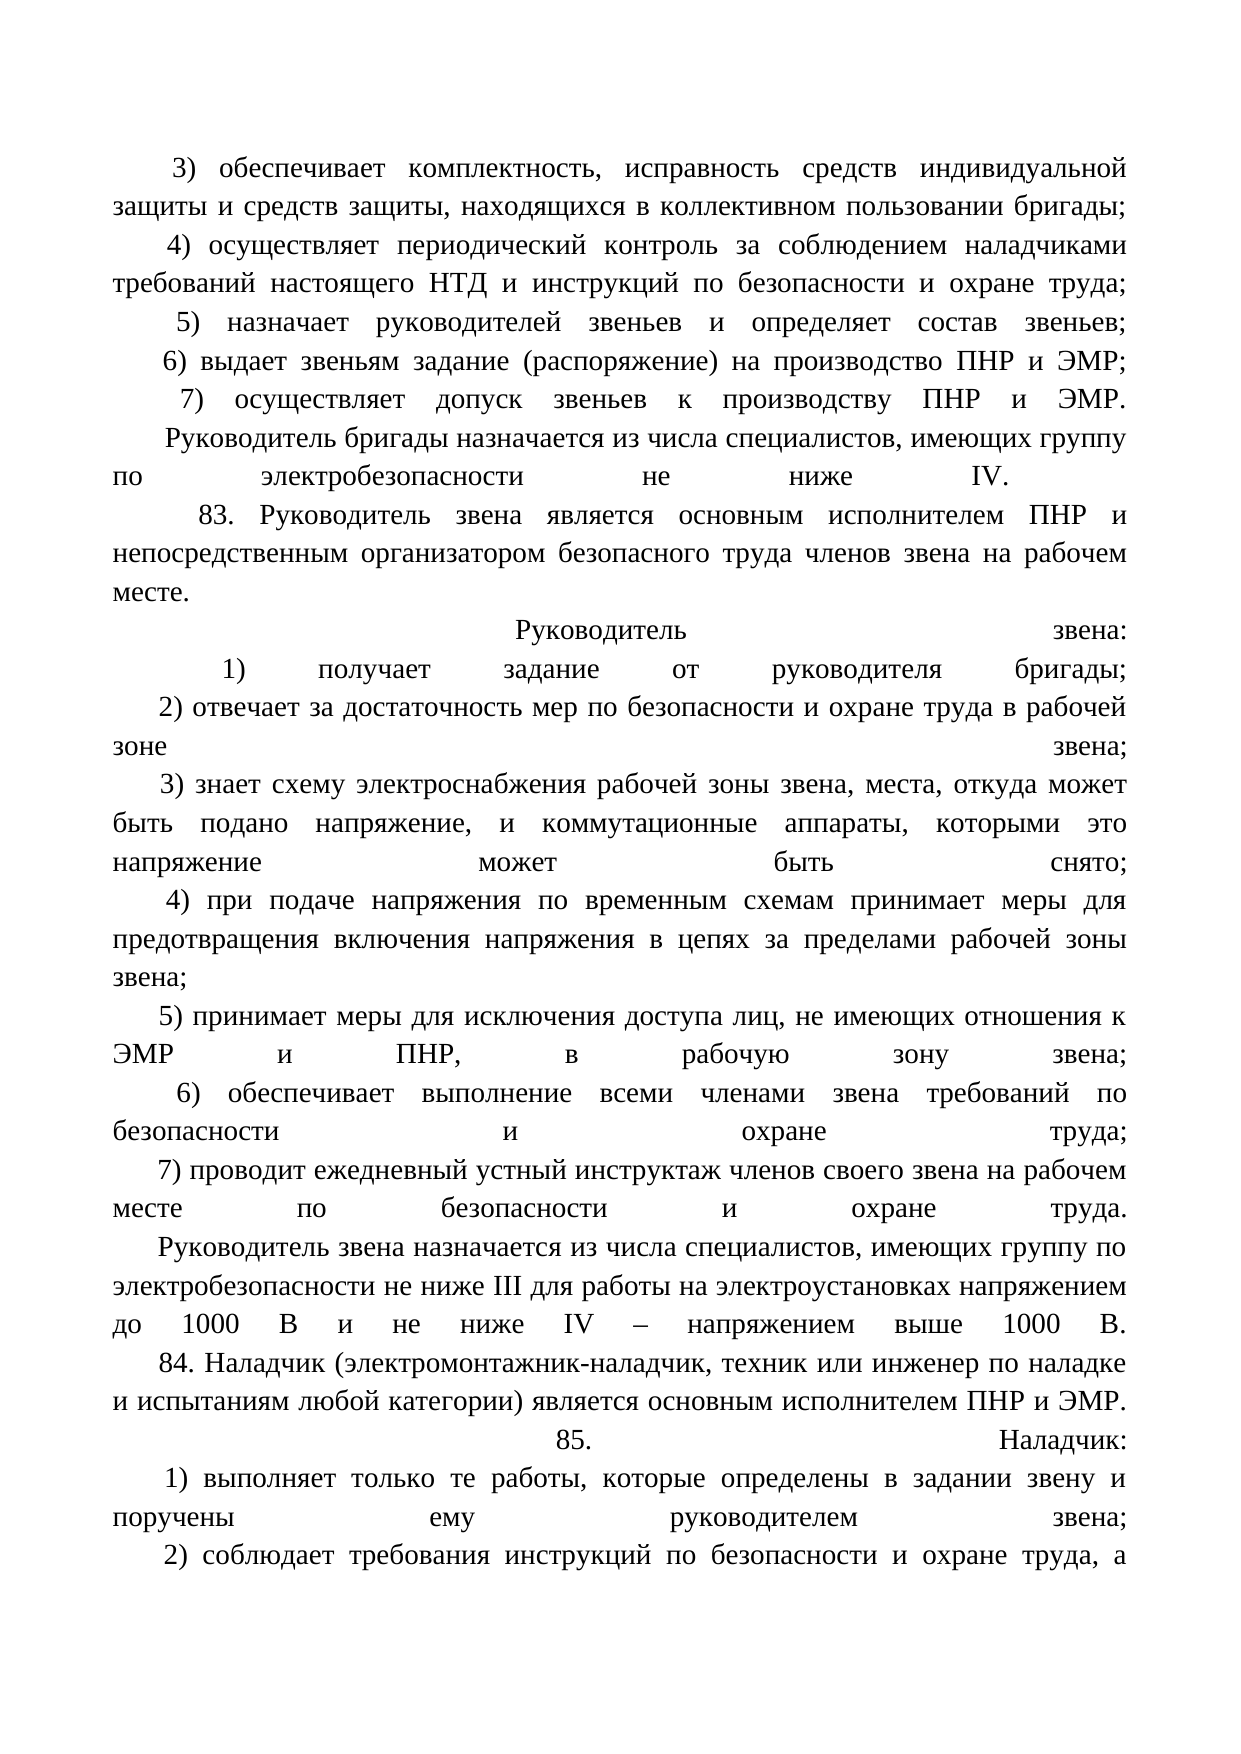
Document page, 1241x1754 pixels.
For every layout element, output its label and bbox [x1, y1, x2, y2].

text [112, 150, 1128, 1571]
